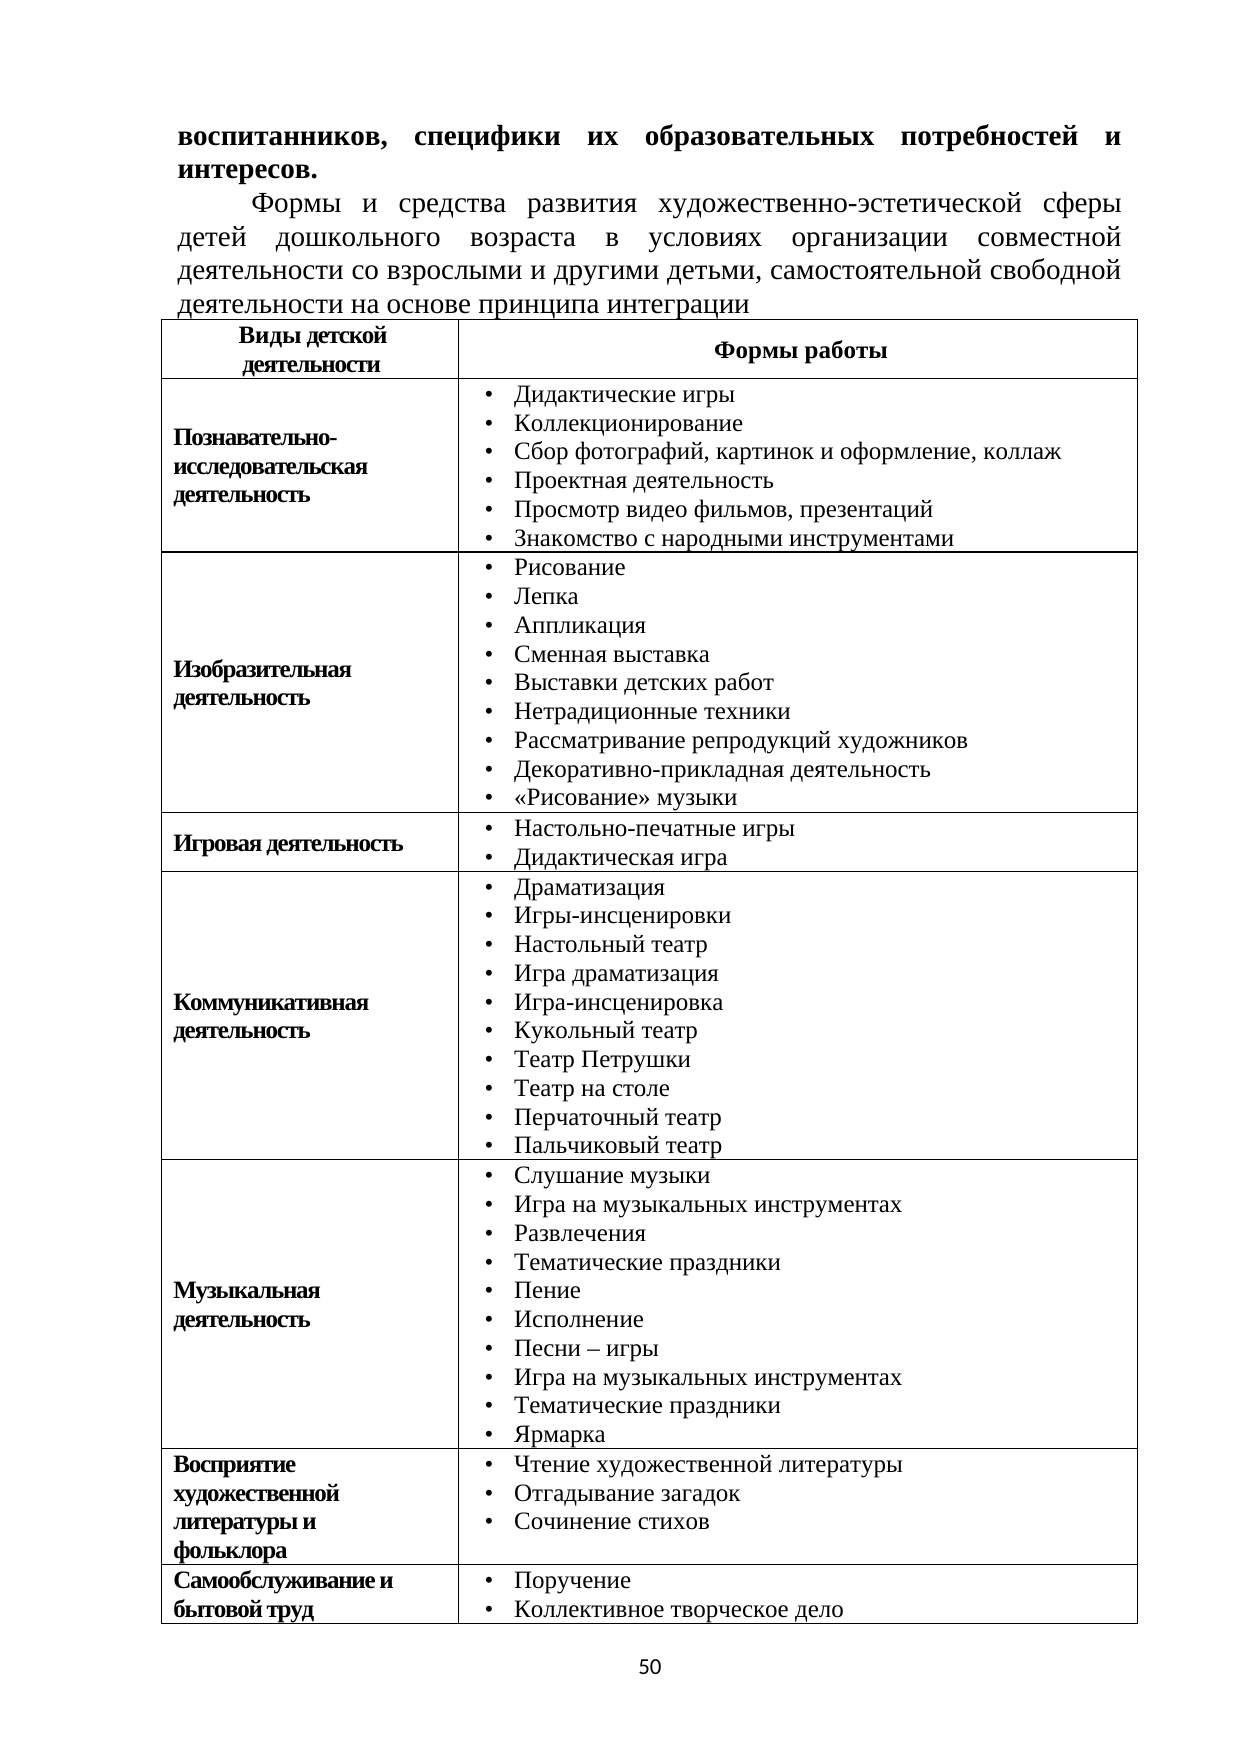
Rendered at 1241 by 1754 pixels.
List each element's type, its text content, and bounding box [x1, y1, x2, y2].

table_header Формы работы [459, 320, 1137, 378]
table_header Виды детской деятельности [162, 320, 458, 378]
table_cell Рисование Лепка Аппликация Сменная выставка Выставки детских работ Нетрадиционные техники Рассматривание репродукций художников Декоративно-прикладная деятельность «Рисование» музыки [459, 553, 1137, 812]
table_cell Изобразительная деятельность [162, 553, 458, 812]
table_cell Настольно-печатные игры Дидактическая игра [459, 813, 1137, 871]
table_cell Чтение художественной литературы Отгадывание загадок Сочинение стихов [459, 1449, 1137, 1564]
table_cell Игровая деятельность [162, 813, 458, 871]
table_cell Слушание музыки Игра на музыкальных инструментах Развлечения Тематические праздники Пение Исполнение Песни – игры Игра на музыкальных инструментах Тематические праздники Ярмарка [459, 1160, 1137, 1448]
table_cell Музыкальная деятельность [162, 1160, 458, 1448]
table_cell Драматизация Игры-инсценировки Настольный театр Игра драматизация Игра-инсценировка Кукольный театр Театр Петрушки Театр на столе Перчаточный театр Пальчиковый театр [459, 872, 1137, 1159]
table_cell Познавательно-исследовательская деятельность [162, 379, 458, 551]
table_cell Восприятие художественной литературы и фольклора [162, 1449, 458, 1564]
table_cell Коммуникативная деятельность [162, 872, 458, 1159]
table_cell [162, 1565, 458, 1622]
text Формы и средства развития художественно-эстетической сферы детей дошкольного возраста в условиях организации совместной деятельности со взрослыми и другими детьми, самостоятельной свободной деятельности на основе принципа интеграции [177, 185, 1122, 319]
table_cell Дидактические игры Коллекционирование Сбор фотографий, картинок и оформление, коллаж Проектная деятельность Просмотр видео фильмов, презентаций Знакомство с народными инструментами [459, 379, 1137, 551]
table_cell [459, 1565, 1137, 1622]
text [177, 118, 1122, 185]
